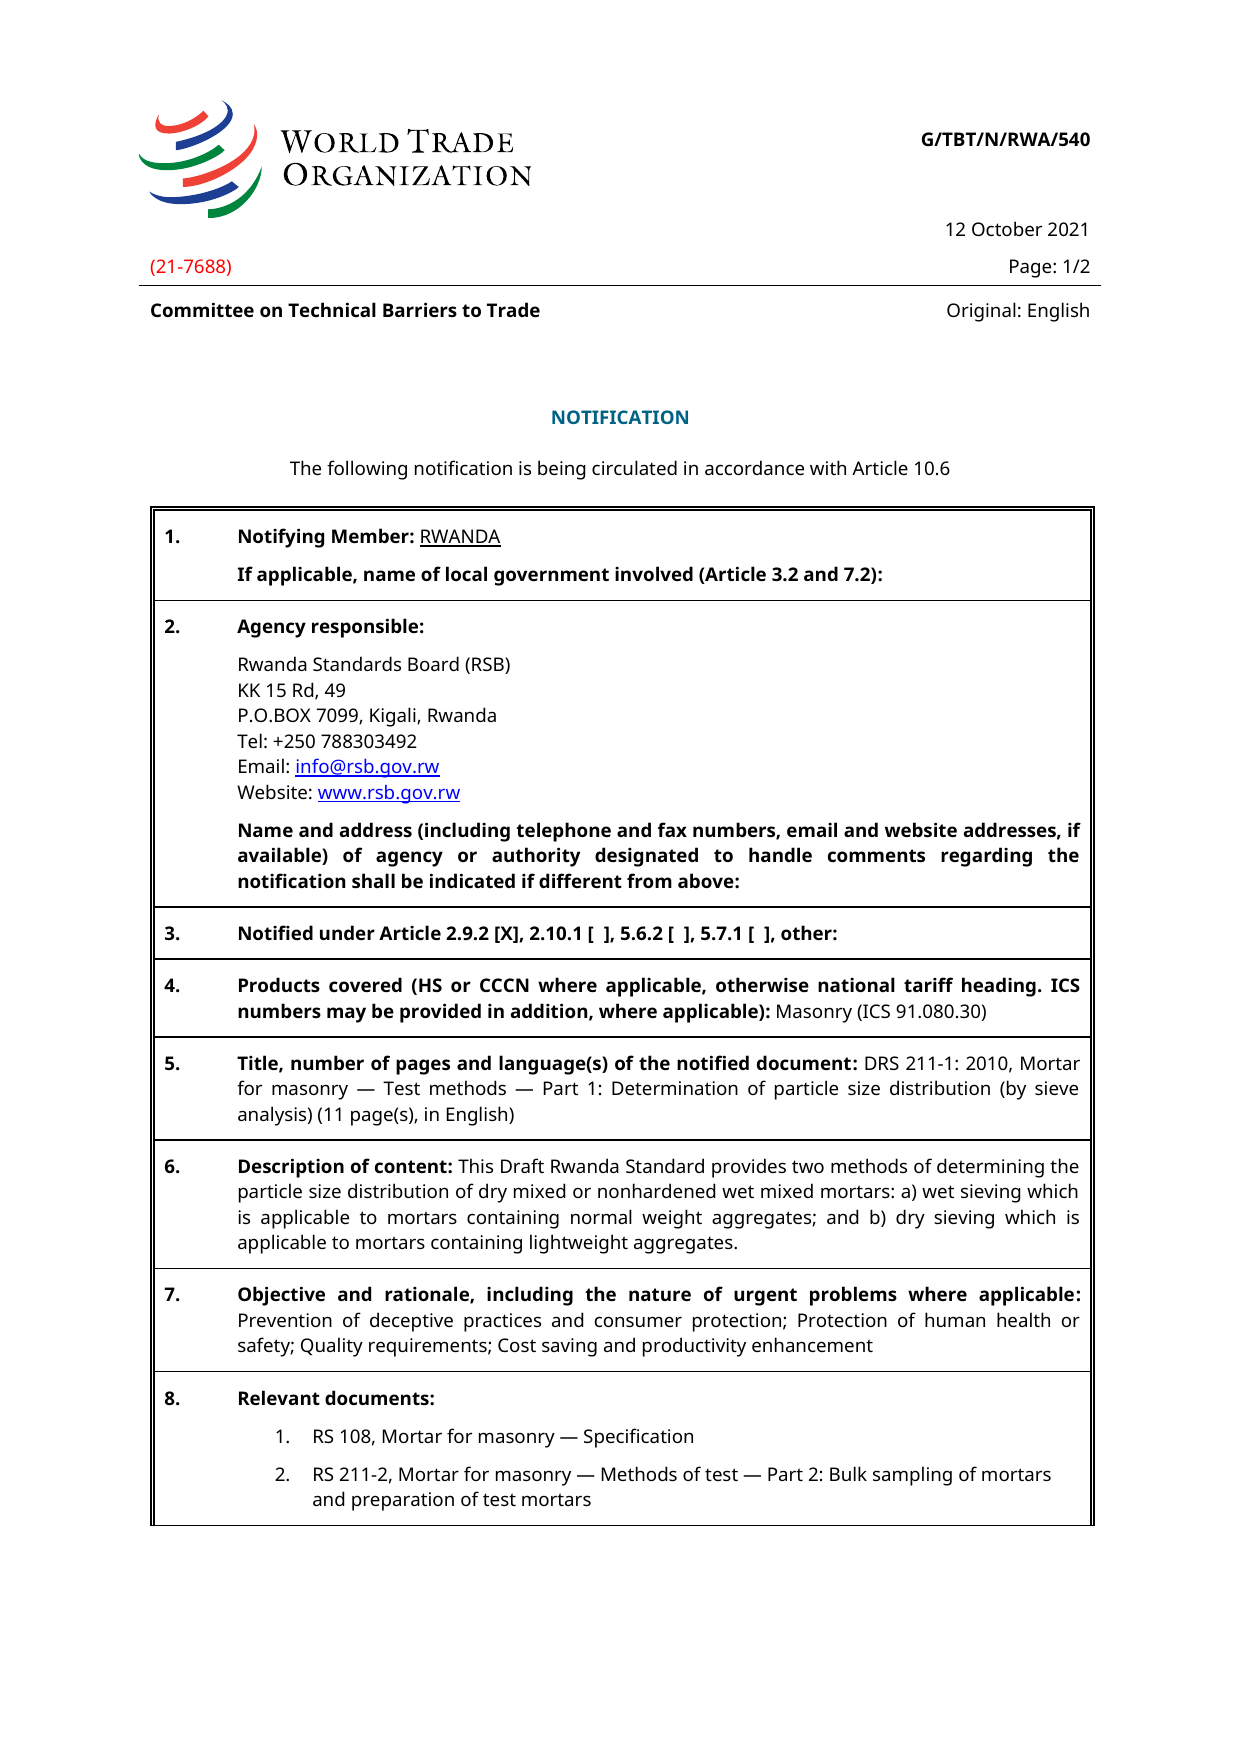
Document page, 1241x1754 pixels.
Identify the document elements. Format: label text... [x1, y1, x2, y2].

table_cell 2. [155, 601, 225, 906]
text The following notification is being circulated in accordance with Article 10.6 [150, 455, 1090, 481]
title NOTIFICATION [150, 405, 1090, 430]
table_cell 6. [155, 1141, 225, 1268]
table_cell Objective and rationale, including the nature of urgent problems where applicable: Prevention of deceptive practices and consumer protection; Protection of human health or safety; Quality requirements; Cost saving and productivity enhancement [225, 1269, 1090, 1371]
table_cell 4. [155, 960, 225, 1036]
table_cell Products covered (HS or CCCN where applicable, otherwise national tariff heading. ICS numbers may be provided in addition, where applicable): Masonry (ICS 91.080.30) [225, 960, 1090, 1036]
table_cell 5. [155, 1038, 225, 1139]
table_cell 3. [155, 908, 225, 958]
table_cell Notified under Article 2.9.2 [X], 2.10.1 [ ], 5.6.2 [ ], 5.7.1 [ ], other: [225, 908, 1090, 958]
table_cell Relevant documents: RS 108, Mortar for masonry — Specification RS 211-2, Mortar for masonry — Methods of test — Part 2: Bulk sampling of mortars and preparation of test mortars [225, 1372, 1090, 1524]
table_header 1. [155, 511, 225, 599]
table_cell Agency responsible: Rwanda Standards Board (RSB) KK 15 Rd, 49 P.O.BOX 7099, Kigali, Rwanda Tel: +250 788303492 Email: info@rsb.gov.rw Website: www.rsb.gov.rw Name and address (including telephone and fax numbers, email and website addresses, if available) of agency or authority designated to handle comments regarding the notification shall be indicated if different from above: [225, 601, 1090, 906]
table_cell Description of content: This Draft Rwanda Standard provides two methods of determining the particle size distribution of dry mixed or nonhardened wet mixed mortars: a) wet sieving which is applicable to mortars containing normal weight aggregates; and b) dry sieving which is applicable to mortars containing lightweight aggregates. [225, 1141, 1090, 1268]
table_cell 7. [155, 1269, 225, 1371]
table_cell 8. [155, 1372, 225, 1524]
table_header Notifying Member: Rwanda If applicable, name of local government involved (Article 3.2 and 7.2): [225, 511, 1090, 599]
table_cell Title, number of pages and language(s) of the notified document: DRS 211-1: 2010, Mortar for masonry — Test methods — Part 1: Determination of particle size distribution (by sieve analysis) (11 page(s), in English) [225, 1038, 1090, 1139]
